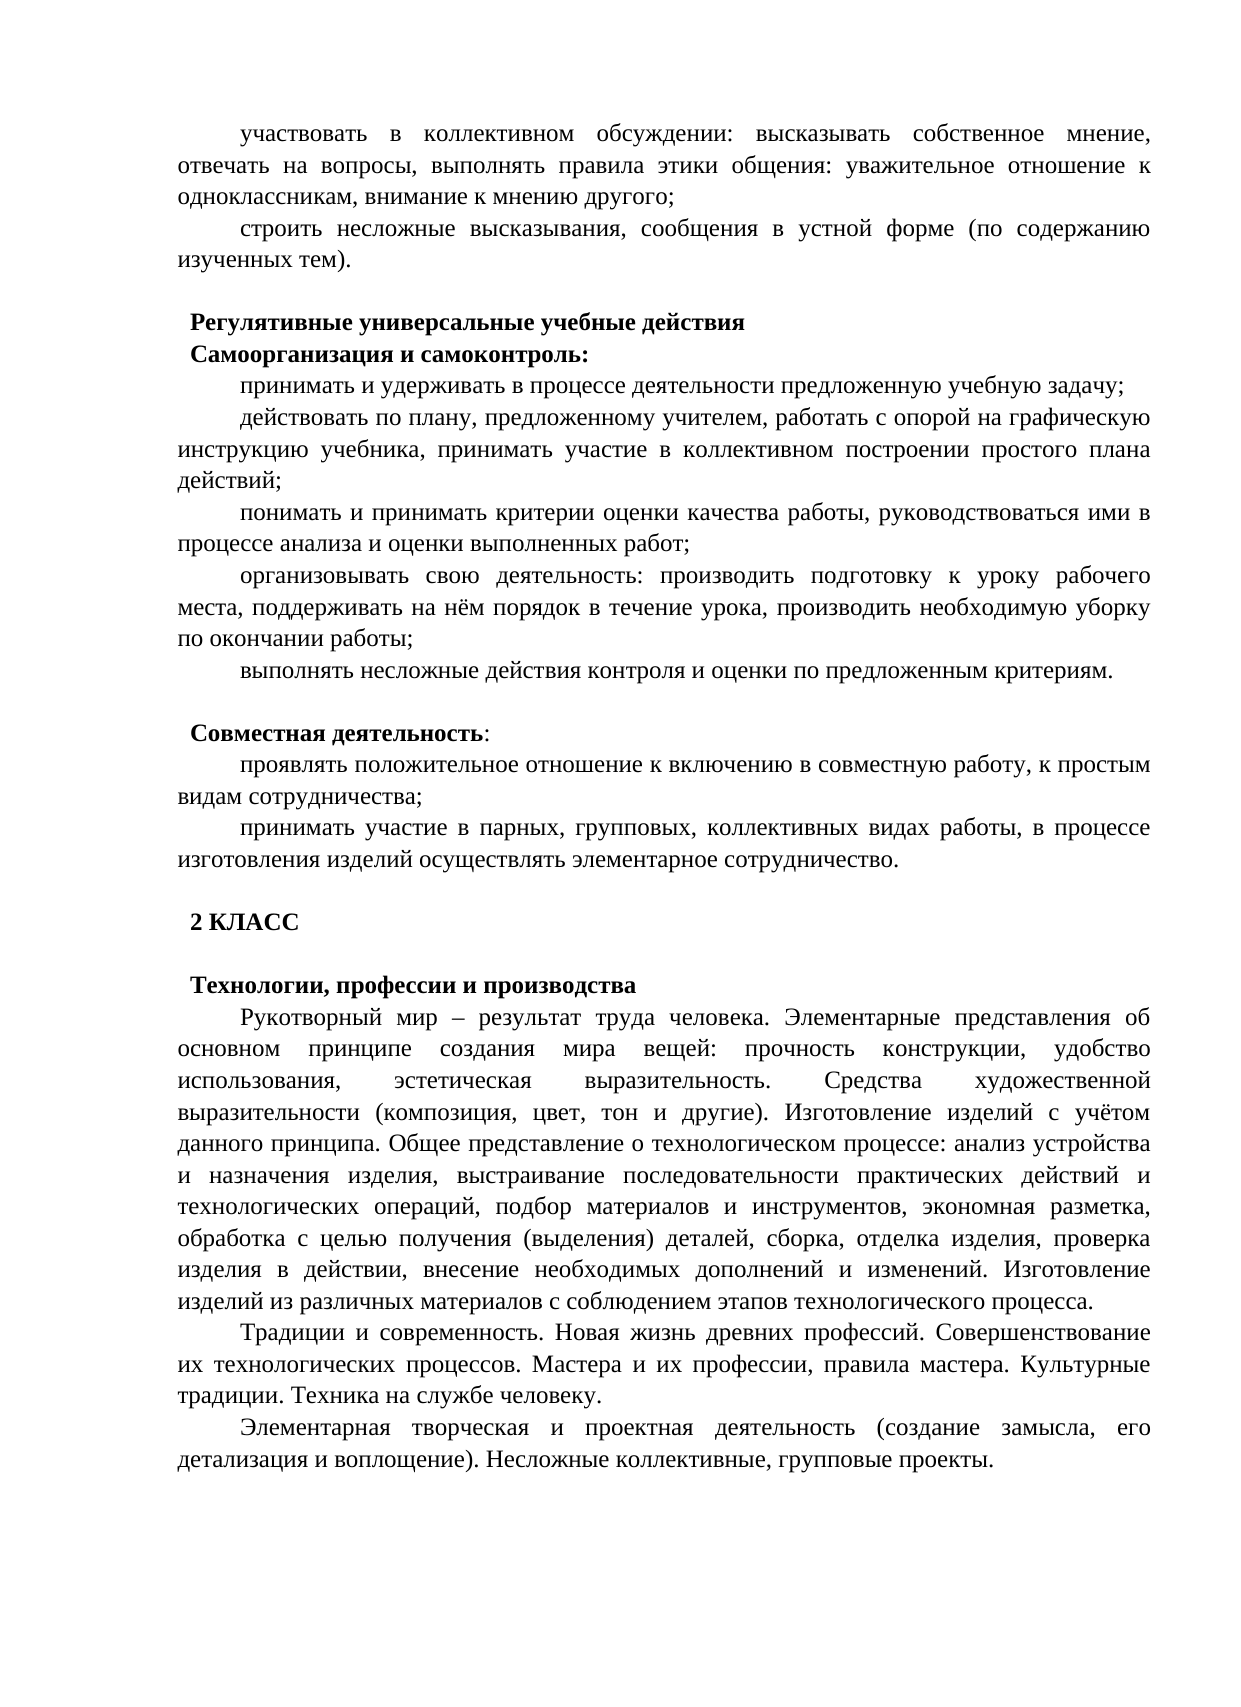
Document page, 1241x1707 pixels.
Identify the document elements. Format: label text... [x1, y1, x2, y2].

text принимать и удерживать в процессе деятельности предложенную учебную задачу; [177, 371, 1152, 399]
text принимать участие в парных, групповых, коллективных видах работы, в процессе изготовления изделий осуществлять элементарное сотрудничество. [177, 812, 1152, 873]
text строить несложные высказывания, сообщения в устной форме (по содержанию изученных тем). [177, 213, 1152, 273]
text Технологии, профессии и производства [190, 970, 1152, 999]
text 2 КЛАСС [190, 907, 1152, 936]
text участвовать в коллективном обсуждении: высказывать собственное мнение, отвечать на вопросы, выполнять правила этики общения: уважительное отношение к одноклассникам, внимание к мнению другого; [177, 118, 1152, 210]
text Традиции и современность. Новая жизнь древних профессий. Совершенствование их технологических процессов. Мастера и их профессии, правила мастера. Культурные традиции. Техника на службе человеку. [177, 1317, 1152, 1409]
text проявлять положительное отношение к включению в совместную работу, к простым видам сотрудничества; [177, 749, 1152, 810]
text Совместная деятельность: [190, 718, 1152, 747]
text Регулятивные универсальные учебные действия [190, 307, 1152, 336]
text понимать и принимать критерии оценки качества работы, руководствоваться ими в процессе анализа и оценки выполненных работ; [177, 497, 1152, 557]
text Рукотворный мир – результат труда человека. Элементарные представления об основном принципе создания мира вещей: прочность конструкции, удобство использования, эстетическая выразительность. Средства художественной выразительности (композиция, цвет, тон и другие). Изготовление изделий с учётом данного принципа. Общее представление о технологическом процессе: анализ устройства и назначения изделия, выстраивание последовательности практических действий и технологических операций, подбор материалов и инструментов, экономная разметка, обработка с целью получения (выделения) деталей, сборка, отделка изделия, проверка изделия в действии, внесение необходимых дополнений и изменений. Изготовление изделий из различных материалов с соблюдением этапов технологического процесса. [177, 1002, 1152, 1315]
text действовать по плану, предложенному учителем, работать с опорой на графическую инструкцию учебника, принимать участие в коллективном построении простого плана действий; [177, 402, 1152, 494]
text выполнять несложные действия контроля и оценки по предложенным критериям. [177, 655, 1152, 683]
text организовывать свою деятельность: производить подготовку к уроку рабочего места, поддерживать на нём порядок в течение урока, производить необходимую уборку по окончании работы; [177, 560, 1152, 652]
text Элементарная творческая и проектная деятельность (создание замысла, его детализация и воплощение). Несложные коллективные, групповые проекты. [177, 1412, 1152, 1472]
text Самоорганизация и самоконтроль: [190, 339, 1152, 368]
